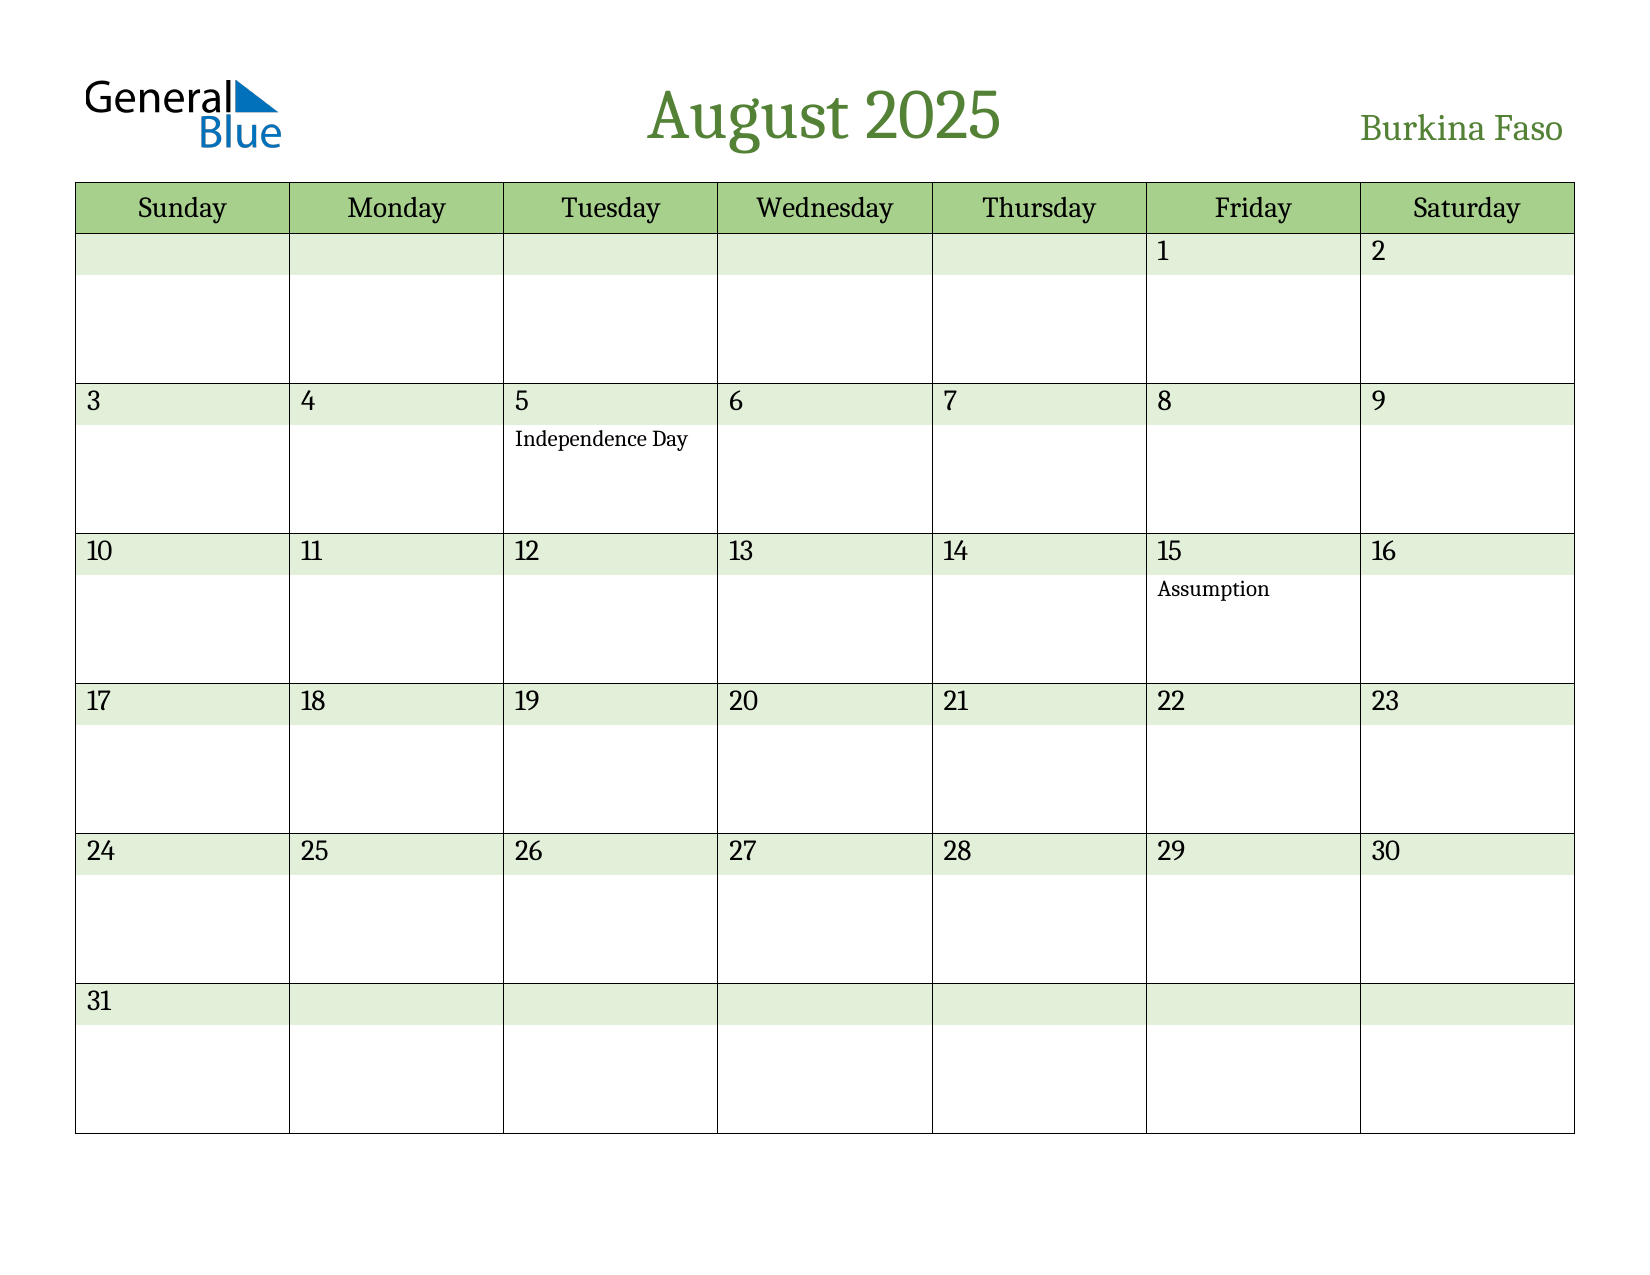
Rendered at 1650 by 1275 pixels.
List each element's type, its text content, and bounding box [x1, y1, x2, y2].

table_cell Monday [290, 183, 503, 233]
table_cell [1361, 875, 1574, 983]
table_cell 13 [718, 534, 932, 575]
table_cell 29 [1147, 834, 1360, 875]
table_cell [933, 234, 1146, 275]
table_cell 28 [933, 834, 1146, 875]
table_cell 9 [1361, 384, 1574, 425]
table_cell 15 [1147, 534, 1360, 575]
table_cell [1147, 875, 1360, 983]
table_cell [76, 234, 289, 275]
table_cell [290, 575, 503, 683]
table_cell [504, 275, 717, 383]
table_cell [718, 725, 932, 833]
table_cell Wednesday [718, 183, 932, 233]
table_cell Independence Day [504, 425, 717, 533]
table_cell 5 [504, 384, 717, 425]
table_cell [76, 575, 289, 683]
table_cell [1147, 984, 1360, 1025]
table_cell [1361, 575, 1574, 683]
table_cell 22 [1147, 684, 1360, 725]
table_cell 10 [76, 534, 289, 575]
table_cell [76, 1025, 289, 1133]
table_cell 20 [718, 684, 932, 725]
table_header [76, 75, 503, 182]
table_cell [290, 875, 503, 983]
table_cell [290, 984, 503, 1025]
table_cell [718, 1025, 932, 1133]
table_header Burkina Faso [1146, 75, 1574, 182]
table_cell [1147, 1025, 1360, 1133]
table_cell [1361, 425, 1574, 533]
table_cell [1147, 725, 1360, 833]
table_cell 19 [504, 684, 717, 725]
table_cell 31 [76, 984, 289, 1025]
table_cell [933, 425, 1146, 533]
table_cell [1361, 984, 1574, 1025]
table_cell [1361, 275, 1574, 383]
table_cell [504, 234, 717, 275]
table_cell [504, 575, 717, 683]
table_cell [290, 275, 503, 383]
table_cell [504, 875, 717, 983]
table_cell 14 [933, 534, 1146, 575]
table_cell [504, 984, 717, 1025]
table_cell Thursday [933, 183, 1146, 233]
table_cell 11 [290, 534, 503, 575]
table_cell [1361, 1025, 1574, 1133]
table_cell [1147, 425, 1360, 533]
table_cell [290, 725, 503, 833]
table_cell [76, 425, 289, 533]
table_cell [933, 575, 1146, 683]
table_cell 17 [76, 684, 289, 725]
table_cell 24 [76, 834, 289, 875]
table_cell 18 [290, 684, 503, 725]
table_cell Friday [1147, 183, 1360, 233]
table_cell 25 [290, 834, 503, 875]
table_cell 30 [1361, 834, 1574, 875]
table_cell 21 [933, 684, 1146, 725]
table_cell [290, 425, 503, 533]
table_cell [504, 725, 717, 833]
table_cell [1147, 275, 1360, 383]
table_cell [718, 425, 932, 533]
table_cell Sunday [76, 183, 289, 233]
picture [86, 80, 281, 148]
table_cell Saturday [1361, 183, 1574, 233]
table_cell [718, 984, 932, 1025]
table_cell [1361, 725, 1574, 833]
table_cell Tuesday [504, 183, 717, 233]
table_cell [933, 1025, 1146, 1133]
table_cell 6 [718, 384, 932, 425]
table_cell 1 [1147, 234, 1360, 275]
table_cell Assumption [1147, 575, 1360, 683]
table_cell 12 [504, 534, 717, 575]
table_cell 27 [718, 834, 932, 875]
table_cell [290, 234, 503, 275]
table_cell [718, 234, 932, 275]
table_cell [504, 1025, 717, 1133]
table_cell 4 [290, 384, 503, 425]
table_cell [718, 275, 932, 383]
table_cell 26 [504, 834, 717, 875]
table_cell [718, 875, 932, 983]
table_cell [933, 984, 1146, 1025]
table_cell 3 [76, 384, 289, 425]
table_cell [290, 1025, 503, 1133]
table_cell [933, 275, 1146, 383]
table_cell [76, 875, 289, 983]
table_cell [76, 275, 289, 383]
table_cell 23 [1361, 684, 1574, 725]
table_cell 16 [1361, 534, 1574, 575]
table_cell 7 [933, 384, 1146, 425]
table_cell [76, 725, 289, 833]
table_cell 8 [1147, 384, 1360, 425]
table_header August 2025 [504, 75, 1146, 182]
table_cell 2 [1361, 234, 1574, 275]
table_cell [718, 575, 932, 683]
table_cell [933, 875, 1146, 983]
table_cell [933, 725, 1146, 833]
